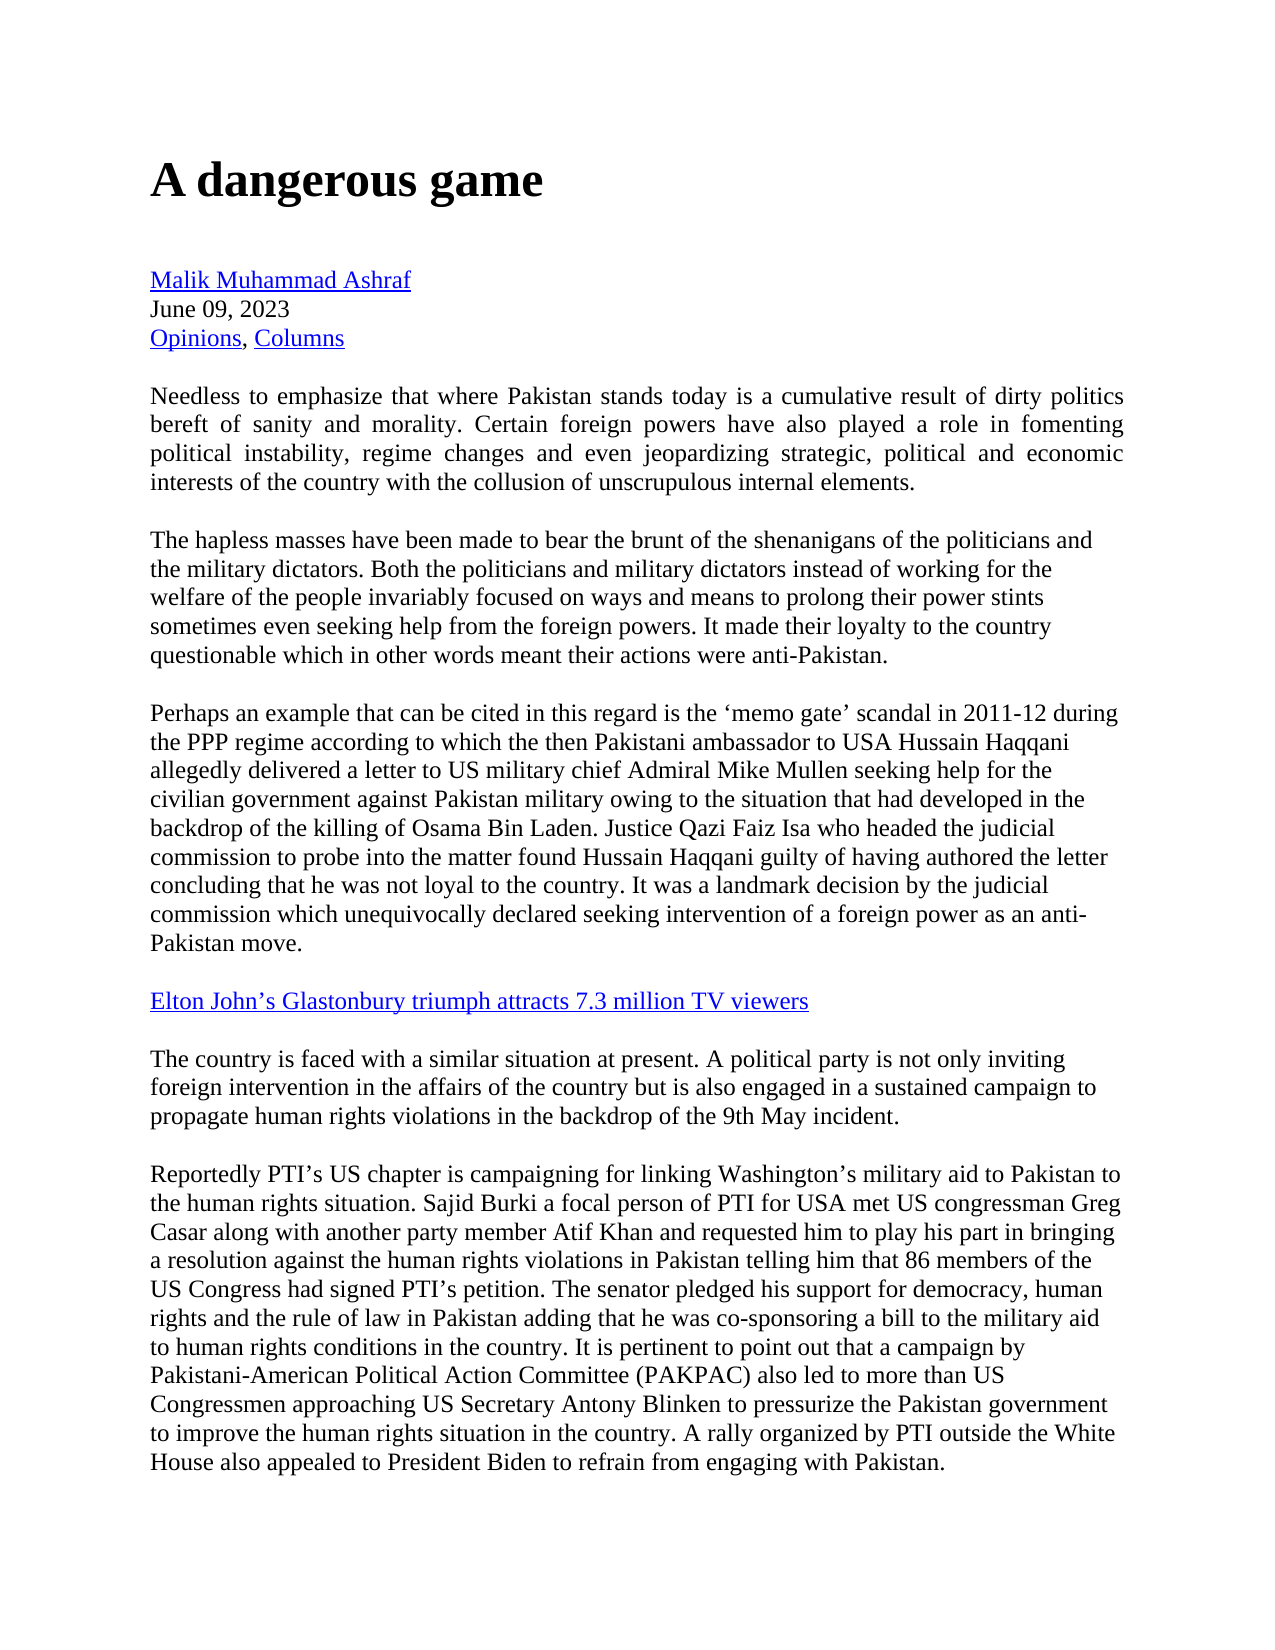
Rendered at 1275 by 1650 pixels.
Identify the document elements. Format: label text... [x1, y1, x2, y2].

text A dangerous game [150, 150, 1125, 207]
text The country is faced with a similar situation at present. A political party is not only inviting foreign intervention in the affairs of the country but is also engaged in a sustained campaign to propagate human rights violations in the backdrop of the 9th May incident. [150, 1044, 1125, 1130]
text June 09, 2023 [150, 294, 1125, 323]
text Opinions, Columns [150, 323, 1125, 352]
text Malik Muhammad Ashraf [150, 265, 1125, 294]
text Perhaps an example that can be cited in this regard is the ‘memo gate’ scandal in 2011-12 during the PPP regime according to which the then Pakistani ambassador to USA Hussain Haqqani allegedly delivered a letter to US military chief Admiral Mike Mullen seeking help for the civilian government against Pakistan military owing to the situation that had developed in the backdrop of the killing of Osama Bin Laden. Justice Qazi Faiz Isa who headed the judicial commission to probe into the matter found Hussain Haqqani guilty of having authored the letter concluding that he was not loyal to the country. It was a landmark decision by the judicial commission which unequivocally declared seeking intervention of a foreign power as an anti-Pakistan move. [150, 698, 1125, 957]
text Reportedly PTI’s US chapter is campaigning for linking Washington’s military aid to Pakistan to the human rights situation. Sajid Burki a focal person of PTI for USA met US congressman Greg Casar along with another party member Atif Khan and requested him to play his part in bringing a resolution against the human rights violations in Pakistan telling him that 86 members of the US Congress had signed PTI’s petition. The senator pledged his support for democracy, human rights and the rule of law in Pakistan adding that he was co-sponsoring a bill to the military aid to human rights conditions in the country. It is pertinent to point out that a campaign by Pakistani-American Political Action Committee (PAKPAC) also led to more than US Congressmen approaching US Secretary Antony Blinken to pressurize the Pakistan government to improve the human rights situation in the country. A rally organized by PTI outside the White House also appealed to President Biden to refrain from engaging with Pakistan. [150, 1159, 1125, 1475]
text Needless to emphasize that where Pakistan stands today is a cumulative result of dirty politics bereft of sanity and morality. Certain foreign powers have also played a role in fomenting political instability, regime changes and even jeopardizing strategic, political and economic interests of the country with the collusion of unscrupulous internal elements. [150, 381, 1125, 496]
text Elton John’s Glastonbury triumph attracts 7.3 million TV viewers [150, 986, 1125, 1014]
text The hapless masses have been made to bear the brunt of the shenanigans of the politicians and the military dictators. Both the politicians and military dictators instead of working for the welfare of the people invariably focused on ways and means to prolong their power stints sometimes even seeking help from the foreign powers. It made their loyalty to the country questionable which in other words meant their actions were anti-Pakistan. [150, 525, 1125, 669]
